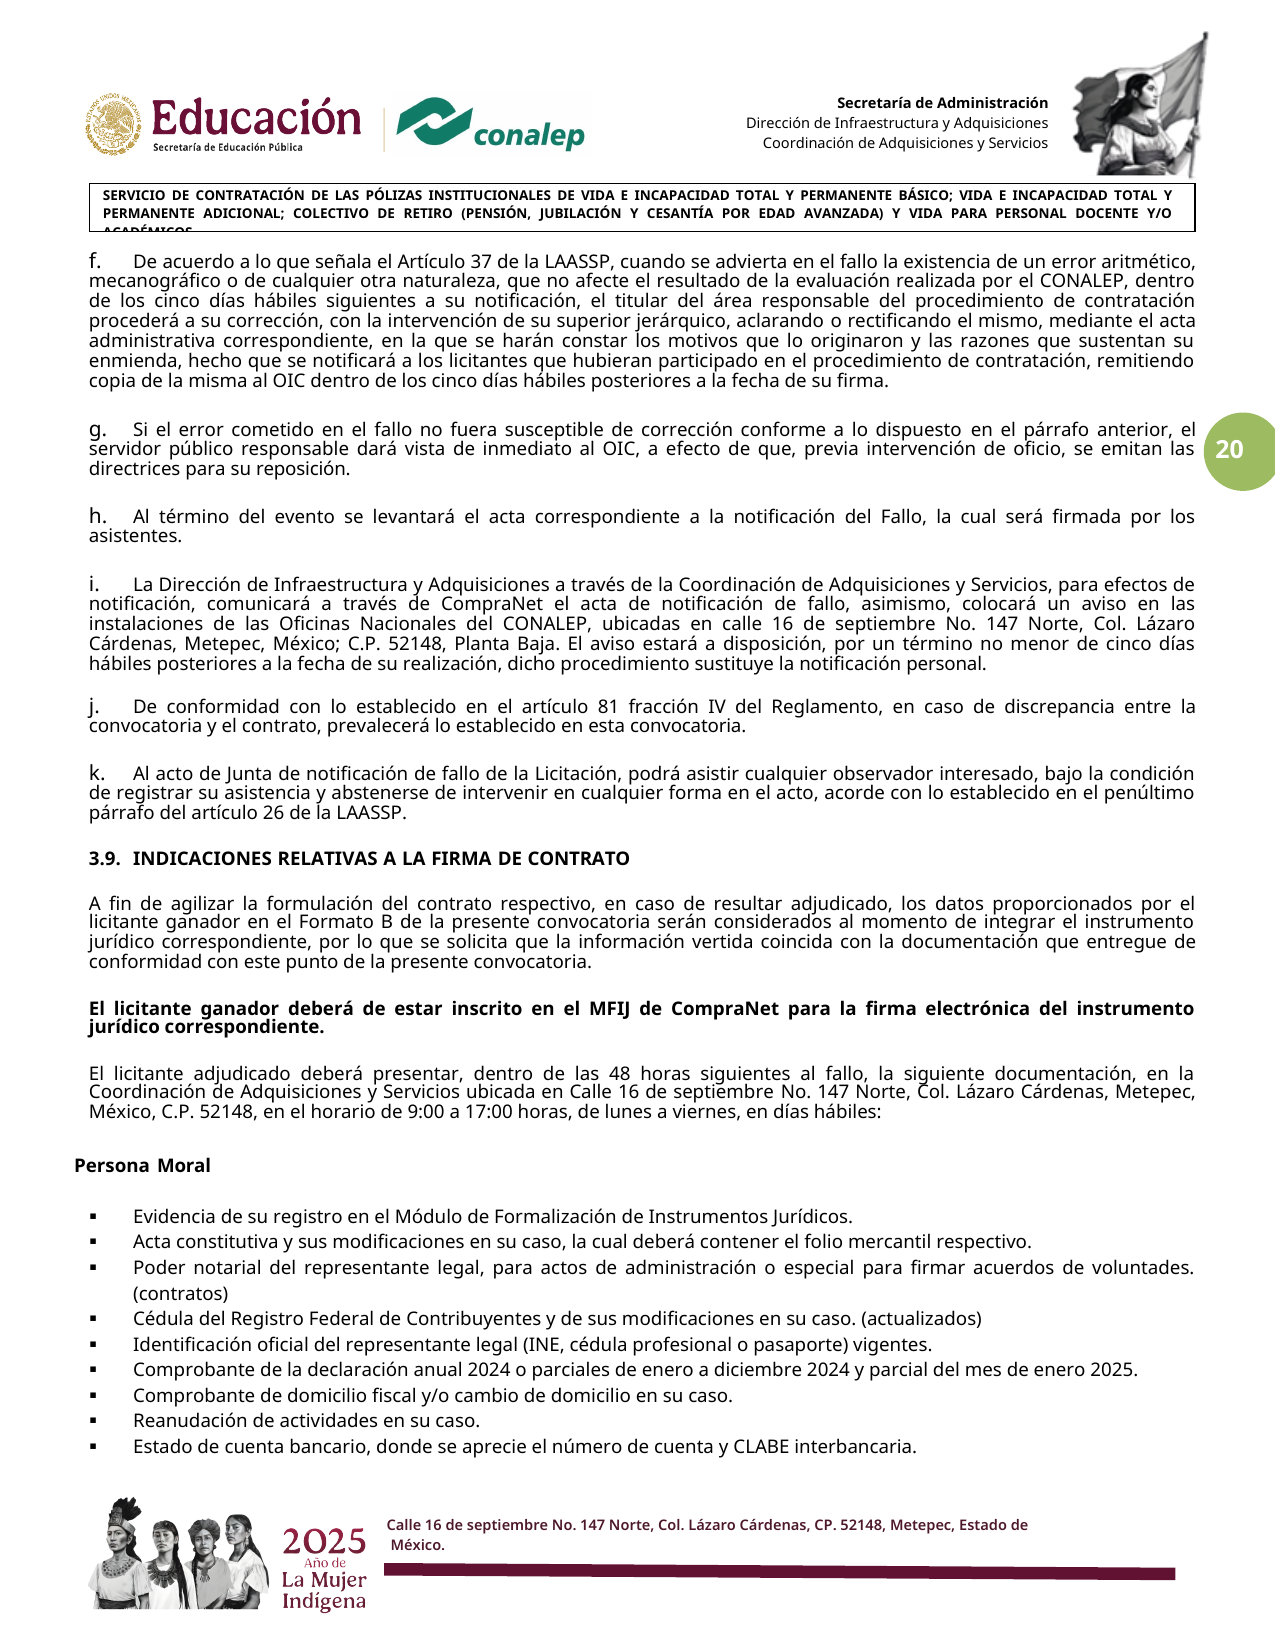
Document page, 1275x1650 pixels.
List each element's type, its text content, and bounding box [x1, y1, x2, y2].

text A fin de agilizar la formulación del contrato respectivo, en caso de resultar adjudicado, los datos proporcionados por el licitante ganador en el Formato B de la presente convocatoria serán considerados al momento de integrar el instrumento jurídico correspondiente, por lo que se solicita que la información vertida coincida con la documentación que entregue de conformidad con este punto de la presente convocatoria. [89, 894, 1196, 974]
list Comprobante de la declaración anual 2024 o parciales de enero a diciembre 2024 y parcial del mes de enero 2025. [89, 1356, 1196, 1382]
picture [1053, 27, 1224, 189]
list Poder notarial del representante legal, para actos de administración o especial para firmar acuerdos de voluntades. (contratos) [89, 1254, 1196, 1305]
picture [85, 93, 385, 156]
list Estado de cuenta bancario, donde se aprecie el número de cuenta y CLABE interbancaria. [89, 1433, 1196, 1458]
text El licitante adjudicado deberá presentar, dentro de las 48 horas siguientes al fallo, la siguiente documentación, en la Coordinación de Adquisiciones y Servicios ubicada en Calle 16 de septiembre No. 147 Norte, Col. Lázaro Cárdenas, Metepec, México, C.P. 52148, en el horario de 9:00 a 17:00 horas, de lunes a viernes, en días hábiles: [89, 1064, 1196, 1124]
picture [391, 92, 593, 158]
list Reanudación de actividades en su caso. [89, 1407, 1196, 1433]
list La Dirección de Infraestructura y Adquisiciones a través de la Coordinación de Adquisiciones y Servicios, para efectos de notificación, comunicará a través de CompraNet el acta de notificación de fallo, asimismo, colocará un aviso en las instalaciones de las Oficinas Nacionales del CONALEP, ubicadas en calle 16 de septiembre No. 147 Norte, Col. Lázaro Cárdenas, Metepec, México; C.P. 52148, Planta Baja. El aviso estará a disposición, por un término no menor de cinco días hábiles posteriores a la fecha de su realización, dicho procedimiento sustituye la notificación personal. [89, 574, 1196, 676]
subtitle INDICACIONES RELATIVAS A LA FIRMA DE CONTRATO [89, 845, 1196, 870]
list Al acto de Junta de notificación de fallo de la Licitación, podrá asistir cualquier observador interesado, bajo la condición de registrar su asistencia y abstenerse de intervenir en cualquier forma en el acto, acorde con lo establecido en el penúltimo párrafo del artículo 26 de la LAASSP. [89, 763, 1196, 825]
list Si el error cometido en el fallo no fuera susceptible de corrección conforme a lo dispuesto en el párrafo anterior, el servidor público responsable dará vista de inmediato al OIC, a efecto de que, previa intervención de oficio, se emitan las directrices para su reposición. [89, 418, 1196, 480]
list Al término del evento se levantará el acta correspondiente a la notificación del Fallo, la cual será firmada por los asistentes. [89, 506, 1196, 548]
list Cédula del Registro Federal de Contribuyentes y de sus modificaciones en su caso. (actualizados) [89, 1305, 1196, 1331]
subtitle Persona Moral [74, 1149, 1196, 1178]
list Identificación oficial del representante legal (INE, cédula profesional o pasaporte) vigentes. [89, 1331, 1196, 1356]
picture [73, 1491, 378, 1637]
list Acta constitutiva y sus modificaciones en su caso, la cual deberá contener el folio mercantil respectivo. [89, 1229, 1221, 1254]
list De conformidad con lo establecido en el artículo 81 fracción IV del Reglamento, en caso de discrepancia entre la convocatoria y el contrato, prevalecerá lo establecido en esta convocatoria. [89, 696, 1196, 738]
list Evidencia de su registro en el Módulo de Formalización de Instrumentos Jurídicos. [89, 1203, 1221, 1229]
subtitle El licitante ganador deberá de estar inscrito en el MFIJ de CompraNet para la firma electrónica del instrumento jurídico correspondiente. [89, 999, 1196, 1039]
list De acuerdo a lo que señala el Artículo 37 de la LAASSP, cuando se advierta en el fallo la existencia de un error aritmético, mecanográfico o de cualquier otra naturaleza, que no afecte el resultado de la evaluación realizada por el CONALEP, dentro de los cinco días hábiles siguientes a su notificación, el titular del área responsable del procedimiento de contratación procederá a su corrección, con la intervención de su superior jerárquico, aclarando o rectificando el mismo, mediante el acta administrativa correspondiente, en la que se harán constar los motivos que lo originaron y las razones que sustentan su enmienda, hecho que se notificará a los licitantes que hubieran participado en el procedimiento de contratación, remitiendo copia de la misma al OIC dentro de los cinco días hábiles posteriores a la fecha de su firma. [89, 251, 1196, 393]
list Comprobante de domicilio fiscal y/o cambio de domicilio en su caso. [89, 1382, 1196, 1407]
